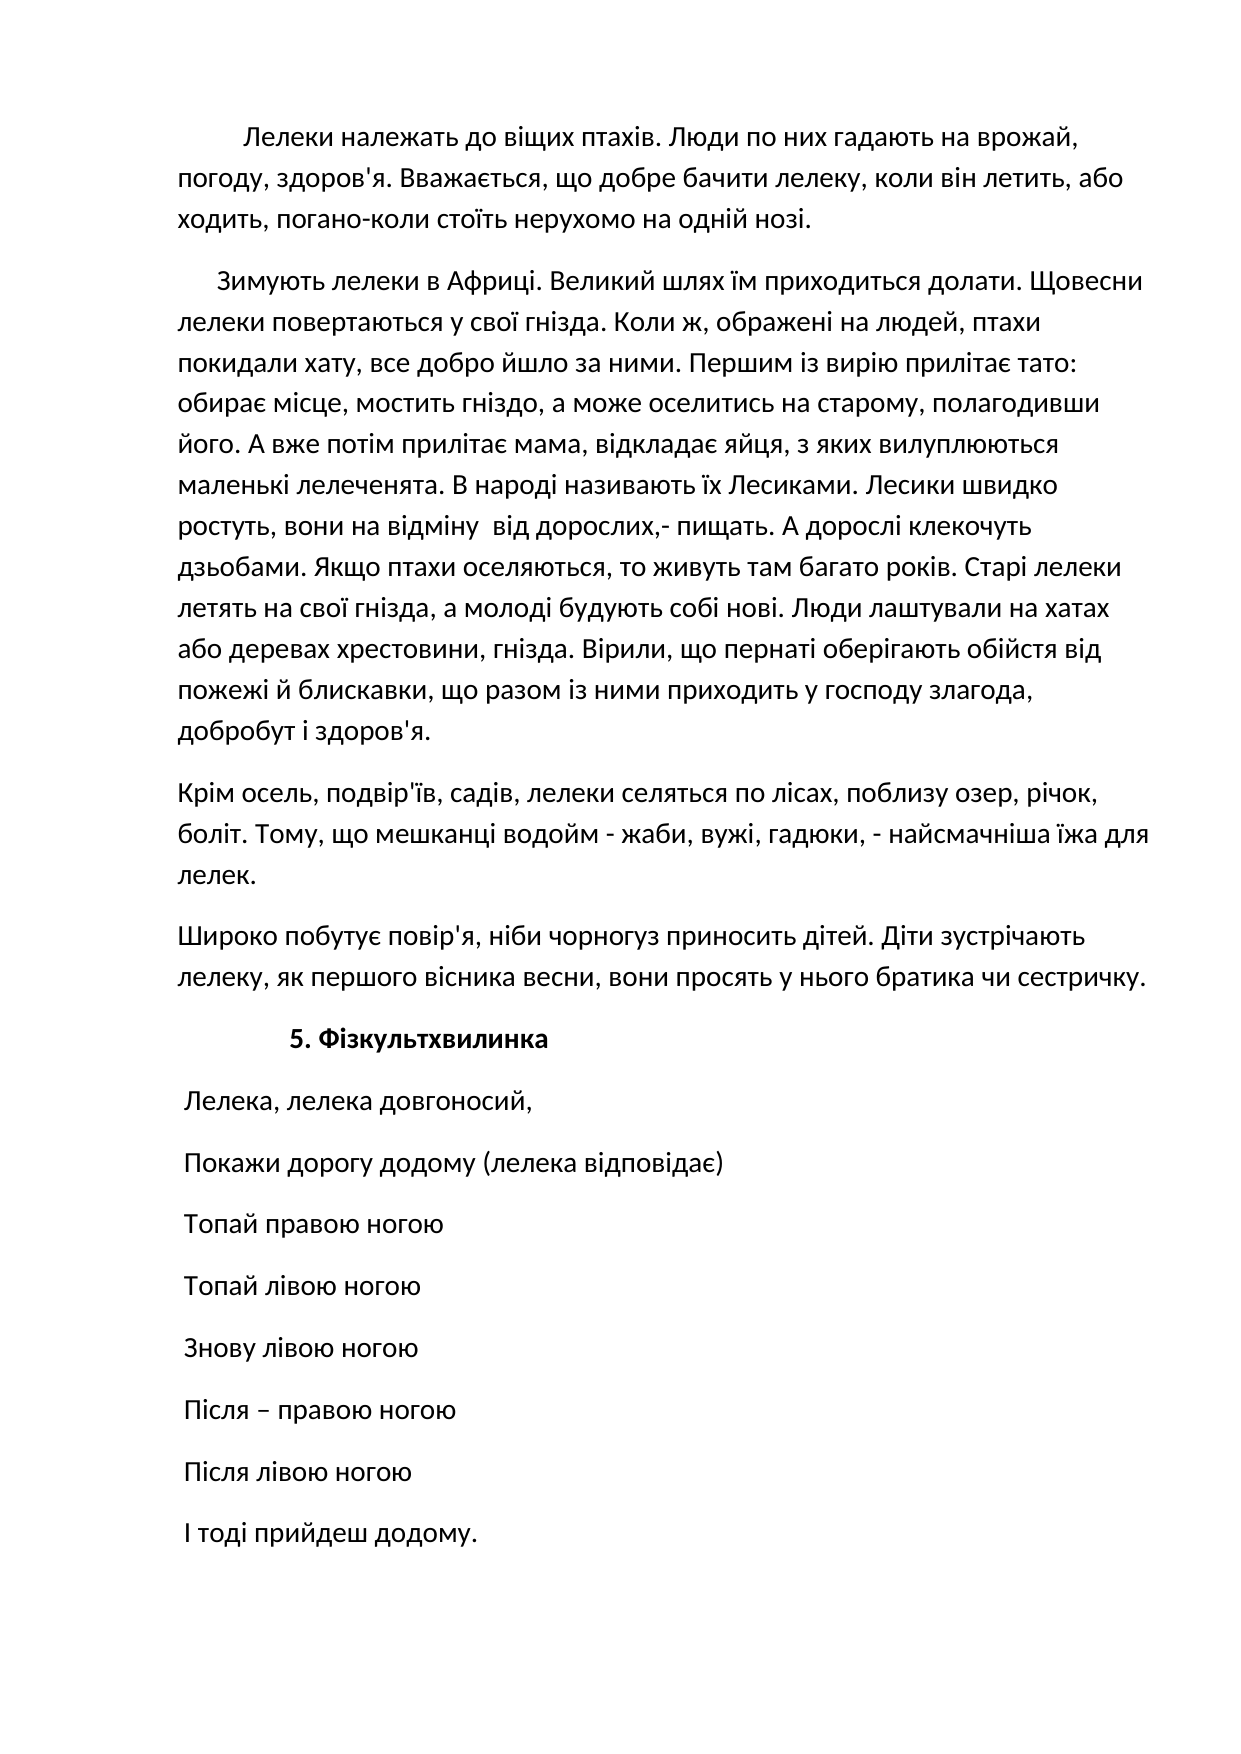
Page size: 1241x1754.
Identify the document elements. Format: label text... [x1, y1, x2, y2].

text Широко побутує повір'я, ніби чорногуз приносить дітей. Діти зустрічають лелеку, як першого вісника весни, вони просять у нього братика чи сестричку. [177, 917, 1152, 994]
text Знову лівою ногою [177, 1329, 1152, 1365]
text 5. Фізкультхвилинка [177, 1020, 1152, 1056]
text Покажи дорогу додому (лелека відповідає) [177, 1144, 1152, 1179]
text Топай правою ногою [177, 1206, 1152, 1241]
text Після лівою ногою [177, 1453, 1152, 1488]
text Топай лівою ногою [177, 1267, 1152, 1303]
text І тоді прийдеш додому. [177, 1514, 1152, 1550]
text Крім осель, подвір'їв, садів, лелеки селяться по лісах, поблизу озер, річок, боліт. Тому, що мешканці водойм - жаби, вужі, гадюки, - найсмачніша їжа для лелек. [177, 774, 1152, 891]
text Лелека, лелека довгоносий, [177, 1082, 1152, 1118]
text Лелеки належать до віщих птахів. Люди по них гадають на врожай, погоду, здоров'я. Вважається, що добре бачити лелеку, коли він летить, або ходить, погано-коли стоїть нерухомо на одній нозі. [177, 118, 1152, 236]
text Зимують лелеки в Африці. Великий шлях їм приходиться долати. Щовесни лелеки повертаються у свої гнізда. Коли ж, ображені на людей, птахи покидали хату, все добро йшло за ними. Першим із вирію прилітає тато: обирає місце, мостить гніздо, а може оселитись на старому, полагодивши його. А вже потім прилітає мама, відкладає яйця, з яких вилуплюються маленькі лелеченята. В народі називають їх Лесиками. Лесики швидко ростуть, вони на відміну від дорослих,- пищать. А дорослі клекочуть дзьобами. Якщо птахи оселяються, то живуть там багато років. Старі лелеки летять на свої гнізда, а молоді будують собі нові. Люди лаштували на хатах або деревах хрестовини, гнізда. Вірили, що пернаті оберігають обійстя від пожежі й блискавки, що разом із ними приходить у господу злагода, добробут і здоров'я. [177, 262, 1152, 748]
text Після – правою ногою [177, 1391, 1152, 1426]
